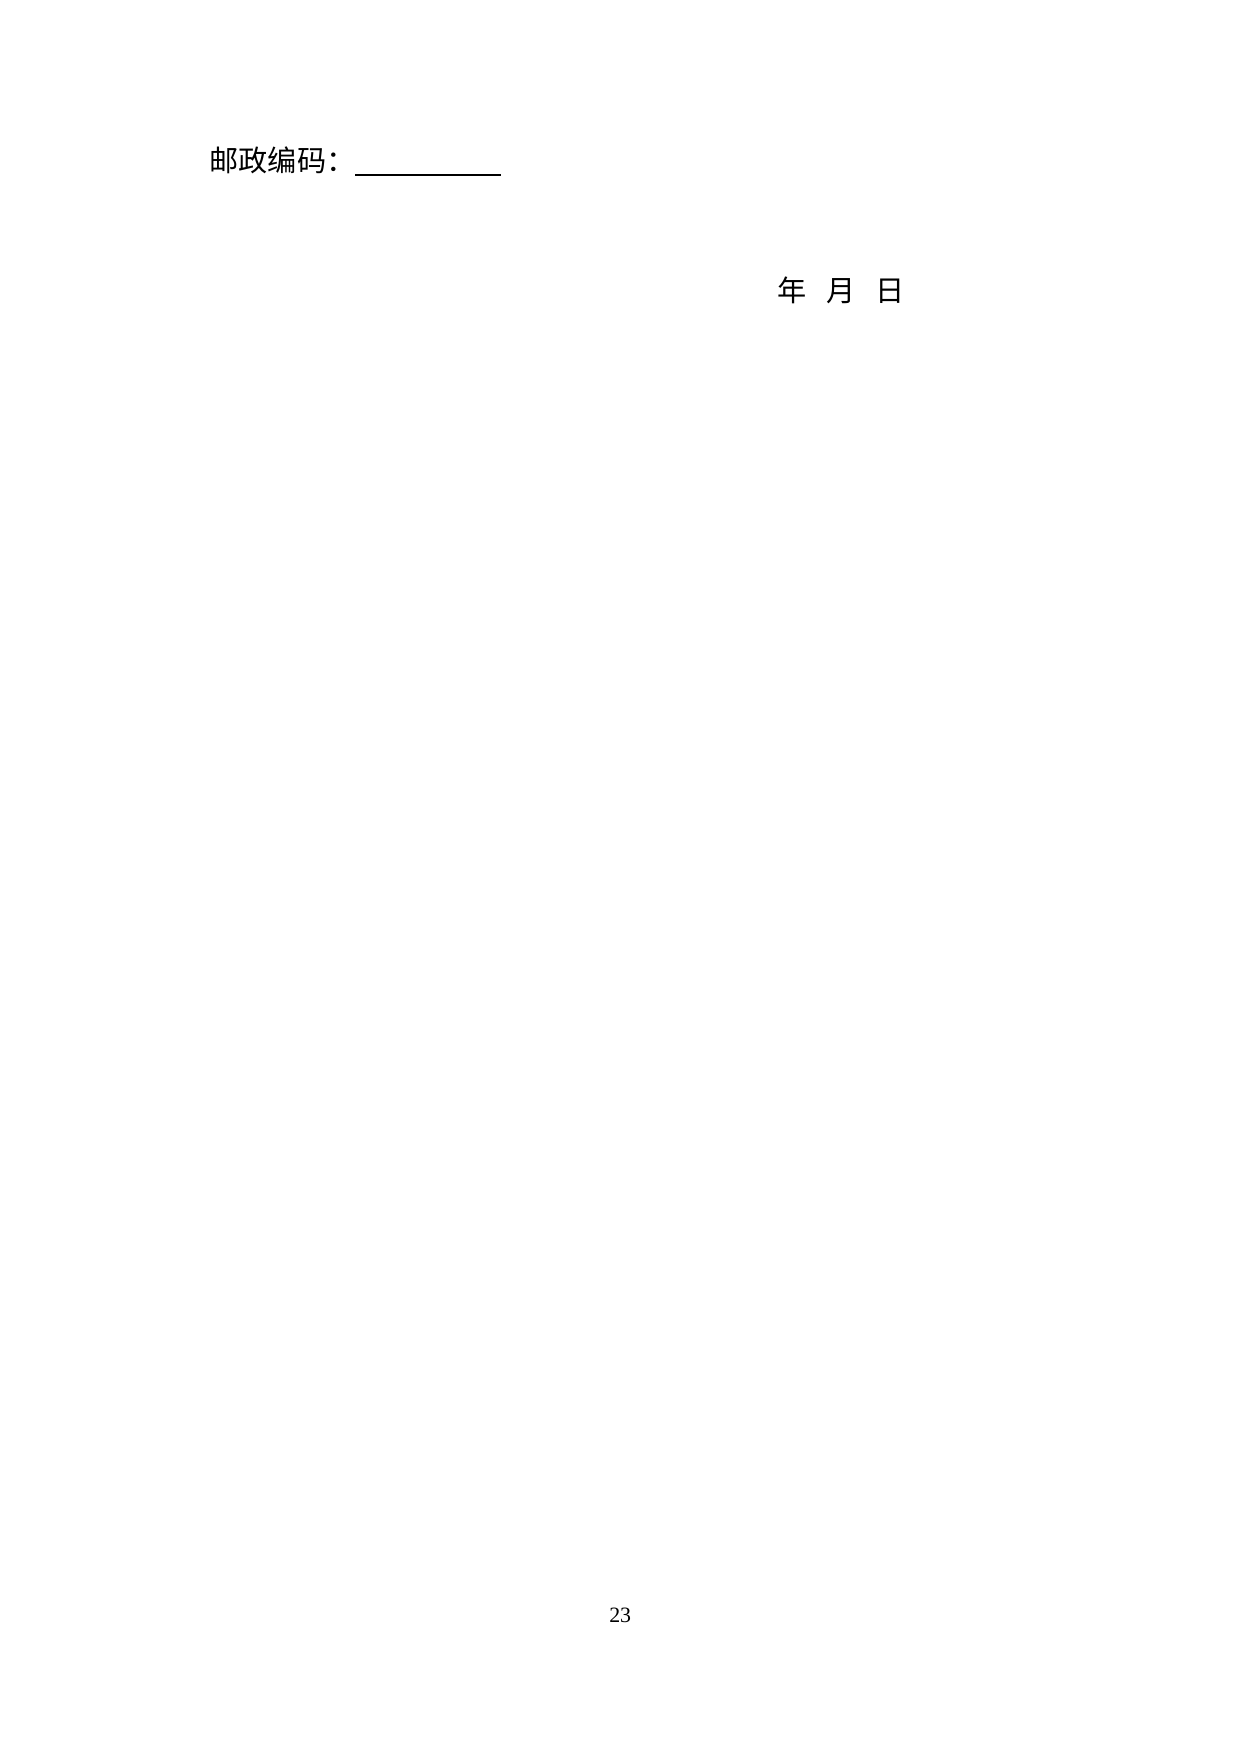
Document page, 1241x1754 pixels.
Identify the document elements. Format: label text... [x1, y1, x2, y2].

text 年 月 日 [391, 256, 1092, 321]
text 邮政编码： [209, 126, 1092, 191]
